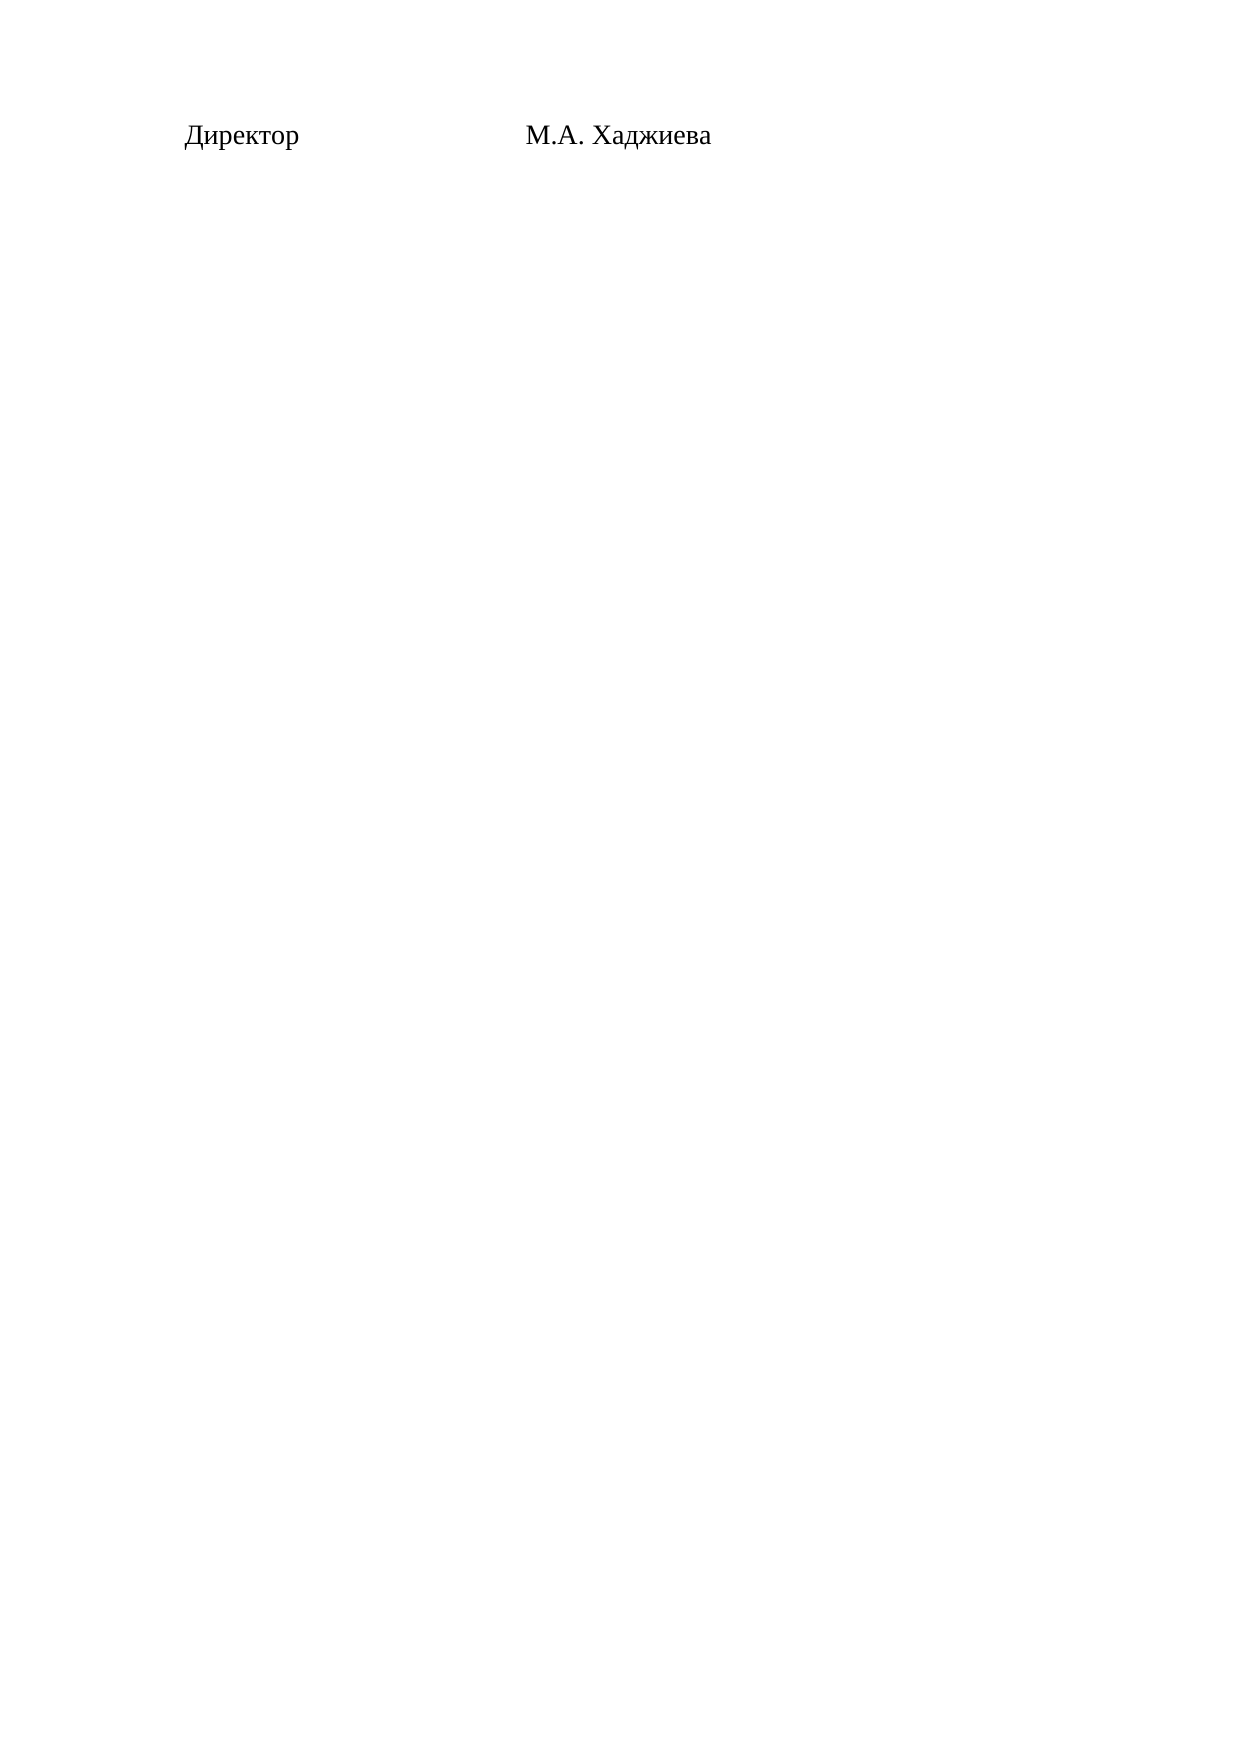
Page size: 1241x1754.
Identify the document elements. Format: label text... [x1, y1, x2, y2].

text Директор М.А. Хаджиева [177, 118, 1152, 151]
